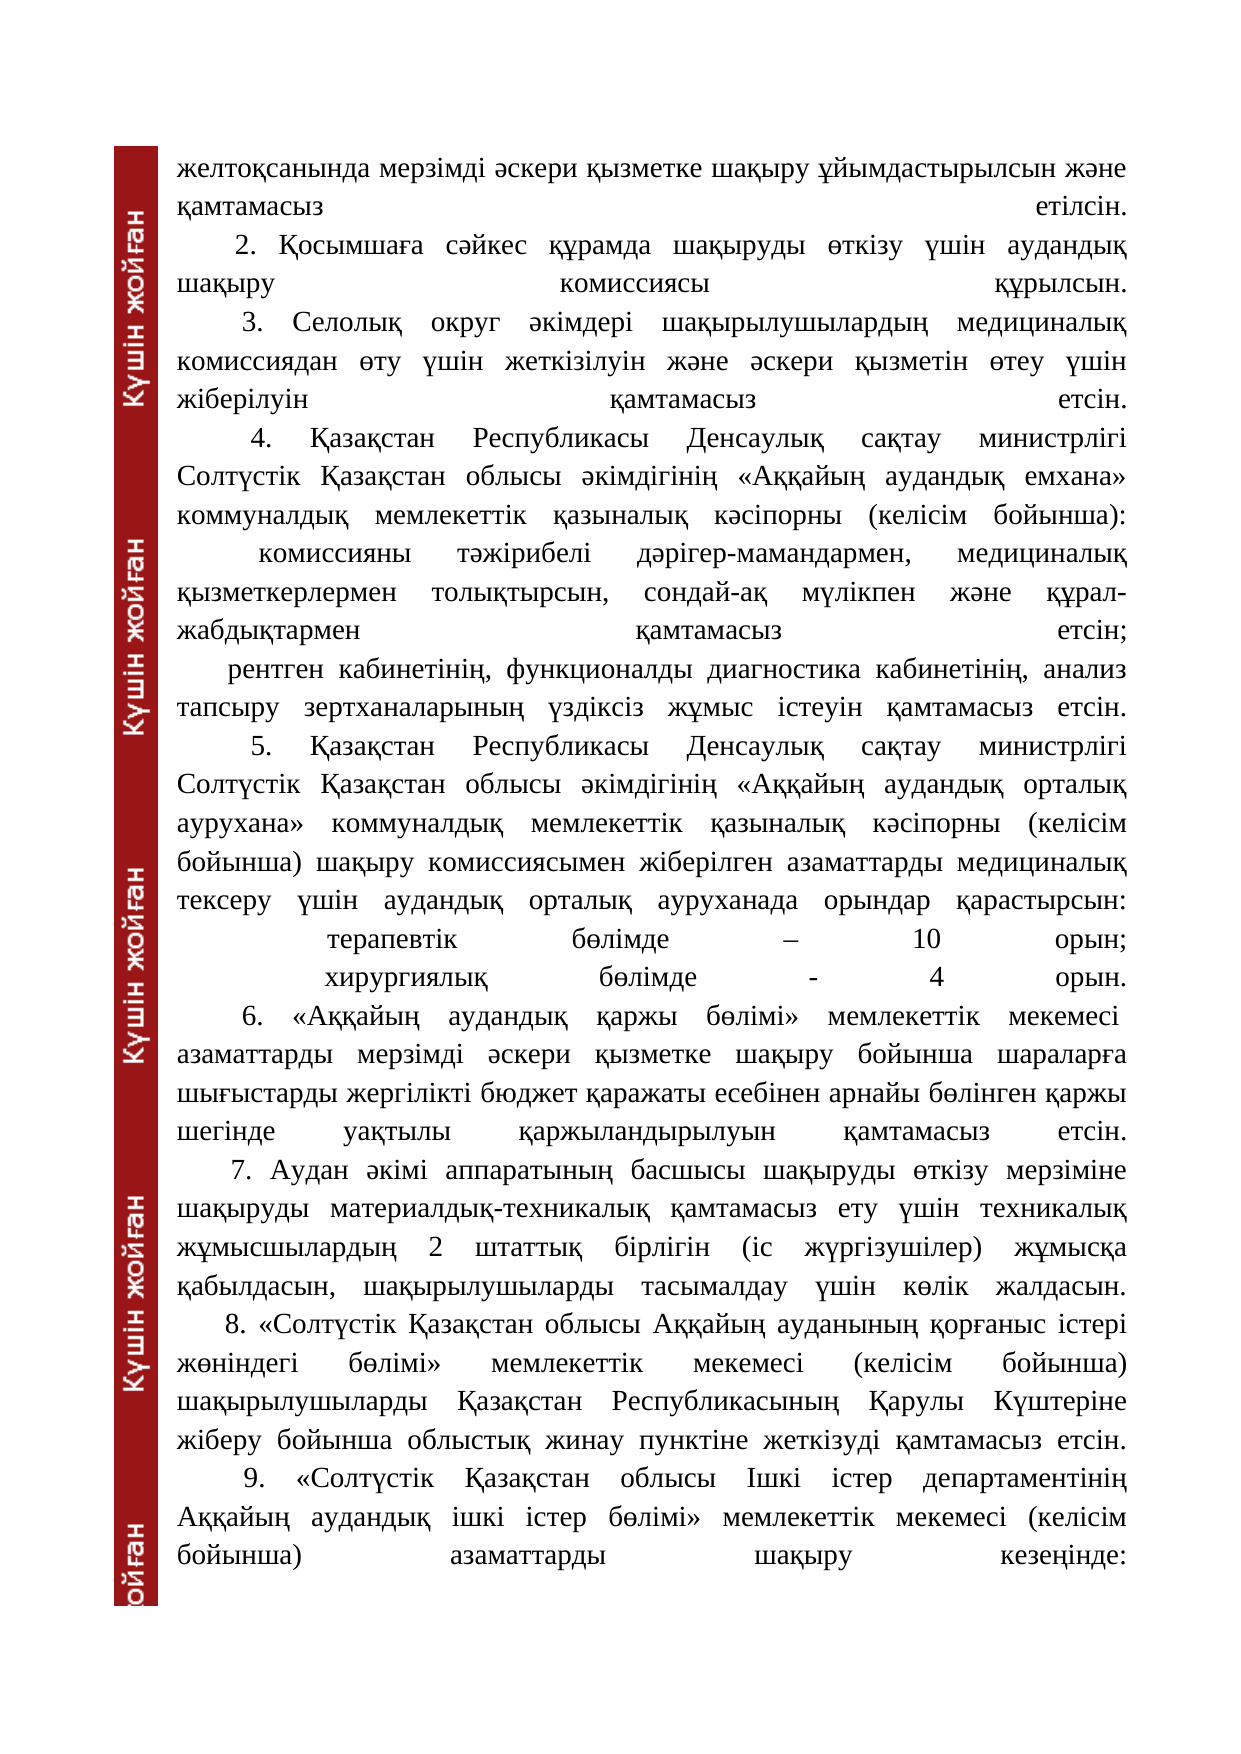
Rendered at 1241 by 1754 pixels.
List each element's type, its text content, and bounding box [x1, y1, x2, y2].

picture [114, 146, 158, 150]
picture [114, 1571, 158, 1606]
